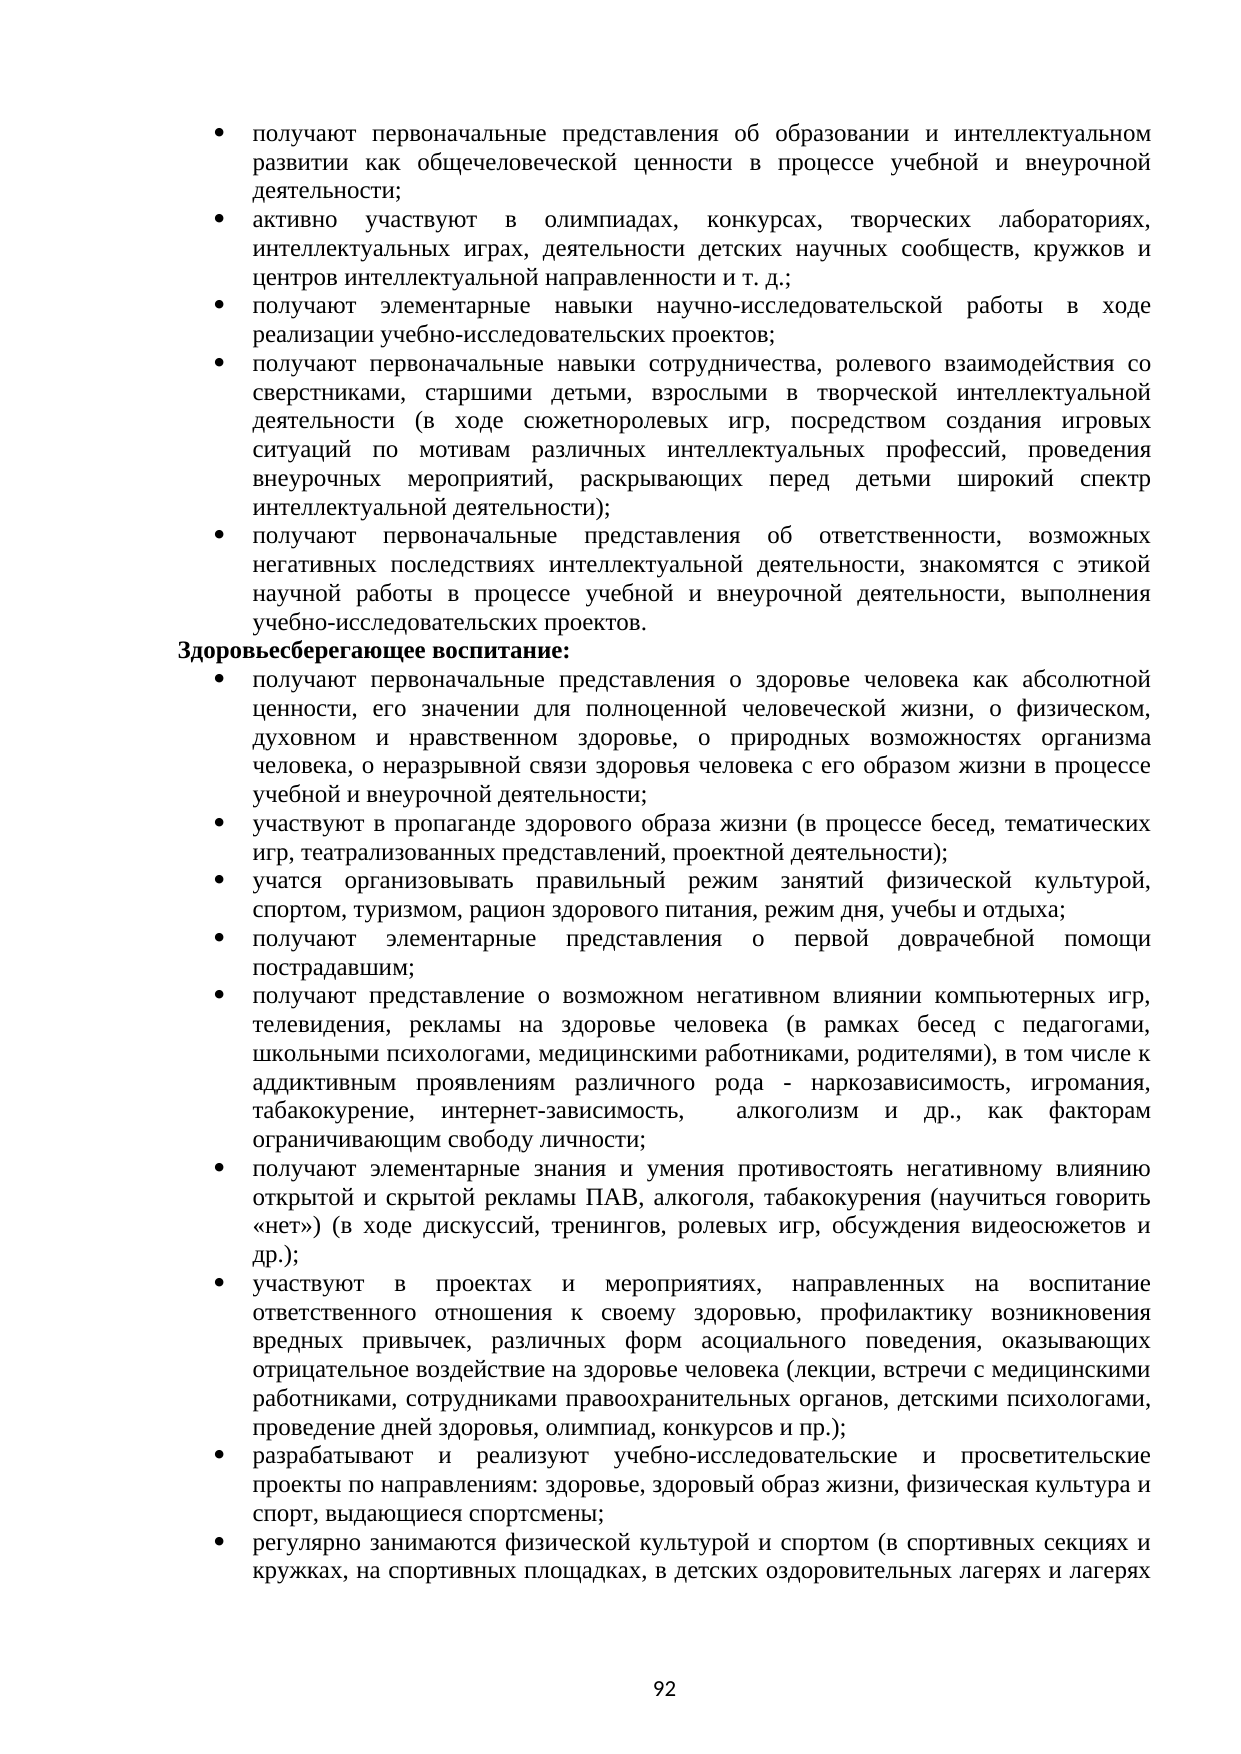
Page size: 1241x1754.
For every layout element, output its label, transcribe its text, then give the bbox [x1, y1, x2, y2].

list активно участвуют в олимпиадах, конкурсах, творческих лабораториях, интеллектуальных играх, деятельности детских научных сообществ, кружков и центров интеллектуальной направленности и т. д.; [215, 204, 1152, 291]
list получают элементарные представления о первой доврачебной помощи пострадавшим; [215, 923, 1152, 981]
list получают элементарные знания и умения противостоять негативному влиянию открытой и скрытой рекламы ПАВ, алкоголя, табакокурения (научиться говорить «нет») (в ходе дискуссий, тренингов, ролевых игр, обсуждения видеосюжетов и др.); [215, 1153, 1152, 1268]
text Здоровьесберегающее воспитание: [177, 636, 1152, 664]
list учатся организовывать правильный режим занятий физической культурой, спортом, туризмом, рацион здорового питания, режим дня, учебы и отдыха; [215, 866, 1152, 923]
list участвуют в проектах и мероприятиях, направленных на воспитание ответственного отношения к своему здоровью, профилактику возникновения вредных привычек, различных форм асоциального поведения, оказывающих отрицательное воздействие на здоровье человека (лекции, встречи с медицинскими работниками, сотрудниками правоохранительных органов, детскими психологами, проведение дней здоровья, олимпиад, конкурсов и пр.); [215, 1268, 1152, 1441]
list получают первоначальные представления об образовании и интеллектуальном развитии как общечеловеческой ценности в процессе учебной и внеурочной деятельности; [215, 118, 1152, 204]
list разрабатывают и реализуют учебно-исследовательские и просветительские проекты по направлениям: здоровье, здоровый образ жизни, физическая культура и спорт, выдающиеся спортсмены; [215, 1441, 1152, 1527]
list получают элементарные навыки научно-исследовательской работы в ходе реализации учебно-исследовательских проектов; [215, 291, 1152, 348]
list получают первоначальные представления о здоровье человека как абсолютной ценности, его значении для полноценной человеческой жизни, о физическом, духовном и нравственном здоровье, о природных возможностях организма человека, о неразрывной связи здоровья человека с его образом жизни в процессе учебной и внеурочной деятельности; [215, 664, 1152, 808]
list получают представление о возможном негативном влиянии компьютерных игр, телевидения, рекламы на здоровье человека (в рамках бесед с педагогами, школьными психологами, медицинскими работниками, родителями), в том числе к аддиктивным проявлениям различного рода - наркозависимость, игромания, табакокурение, интернет-зависимость, алкоголизм и др., как факторам ограничивающим свободу личности; [215, 981, 1152, 1153]
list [215, 1527, 1152, 1584]
list получают первоначальные представления об ответственности, возможных негативных последствиях интеллектуальной деятельности, знакомятся с этикой научной работы в процессе учебной и внеурочной деятельности, выполнения учебно-исследовательских проектов. [215, 521, 1152, 636]
list участвуют в пропаганде здорового образа жизни (в процессе бесед, тематических игр, театрализованных представлений, проектной деятельности); [215, 808, 1152, 866]
list получают первоначальные навыки сотрудничества, ролевого взаимодействия со сверстниками, старшими детьми, взрослыми в творческой интеллектуальной деятельности (в ходе сюжетно­ролевых игр, посредством создания игровых ситуаций по мотивам различных интеллектуальных профессий, проведения внеурочных мероприятий, раскрывающих перед детьми широкий спектр интеллектуальной деятельности); [215, 348, 1152, 521]
